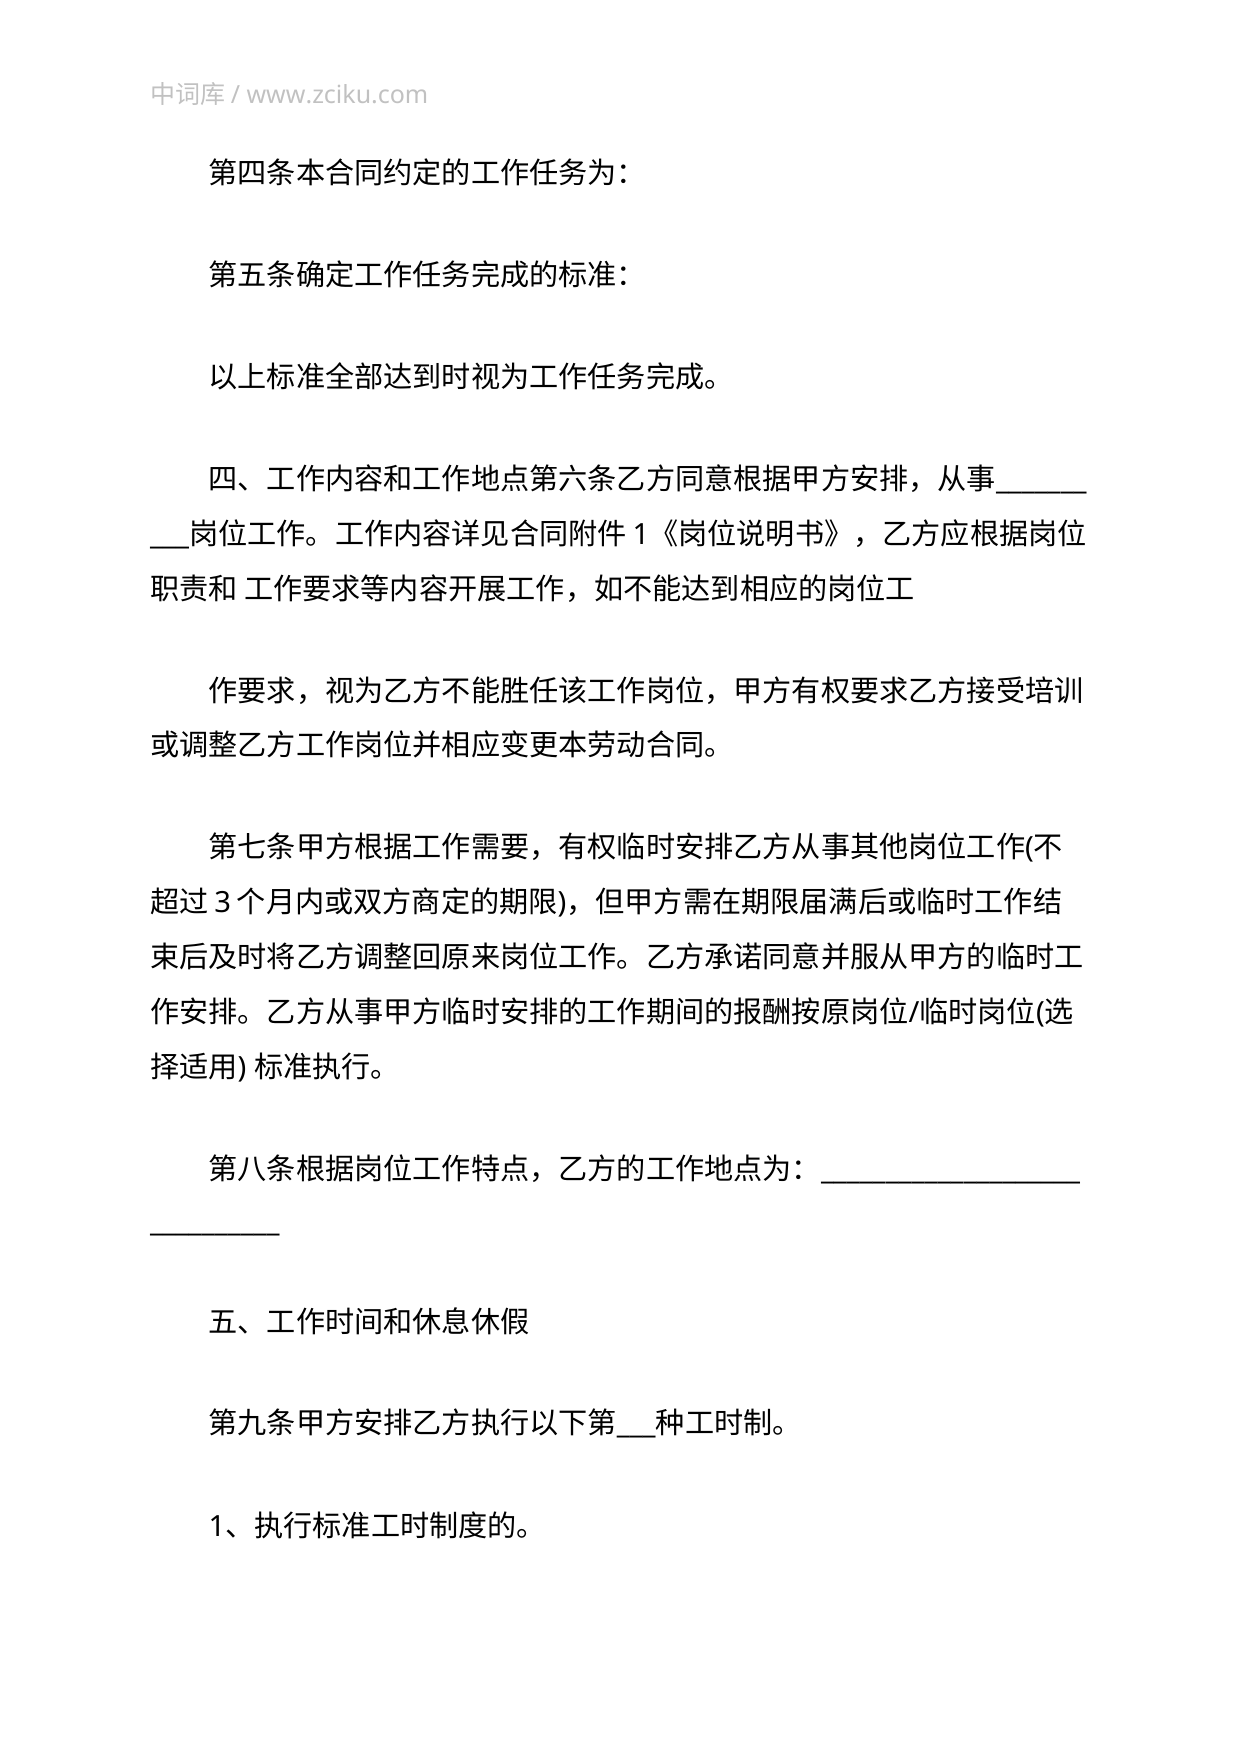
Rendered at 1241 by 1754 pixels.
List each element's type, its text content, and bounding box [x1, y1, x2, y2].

text 第八条根据岗位工作特点，乙方的工作地点为：______________________________ [150, 1146, 1090, 1239]
text 第四条本合同约定的工作任务为： [150, 150, 1090, 192]
text 第九条甲方安排乙方执行以下第___种工时制。 [150, 1400, 1090, 1442]
text 第五条确定工作任务完成的标准： [150, 252, 1090, 294]
text 五、工作时间和休息休假 [150, 1298, 1090, 1341]
text 作要求，视为乙方不能胜任该工作岗位，甲方有权要求乙方接受培训或调整乙方工作岗位并相应变更本劳动合同。 [150, 667, 1090, 764]
text 第七条甲方根据工作需要，有权临时安排乙方从事其他岗位工作(不超过3个月内或双方商定的期限)，但甲方需在期限届满后或临时工作结束后及时将乙方调整回原来岗位工作。乙方承诺同意并服从甲方的临时工作安排。乙方从事甲方临时安排的工作期间的报酬按原岗位/临时岗位(选择适用) 标准执行。 [150, 824, 1090, 1086]
text 1、执行标准工时制度的。 [150, 1502, 1090, 1544]
text 四、工作内容和工作地点第六条乙方同意根据甲方安排，从事__________岗位工作。工作内容详见合同附件1《岗位说明书》，乙方应根据岗位职责和 工作要求等内容开展工作，如不能达到相应的岗位工 [150, 455, 1090, 608]
text 以上标准全部达到时视为工作任务完成。 [150, 353, 1090, 396]
